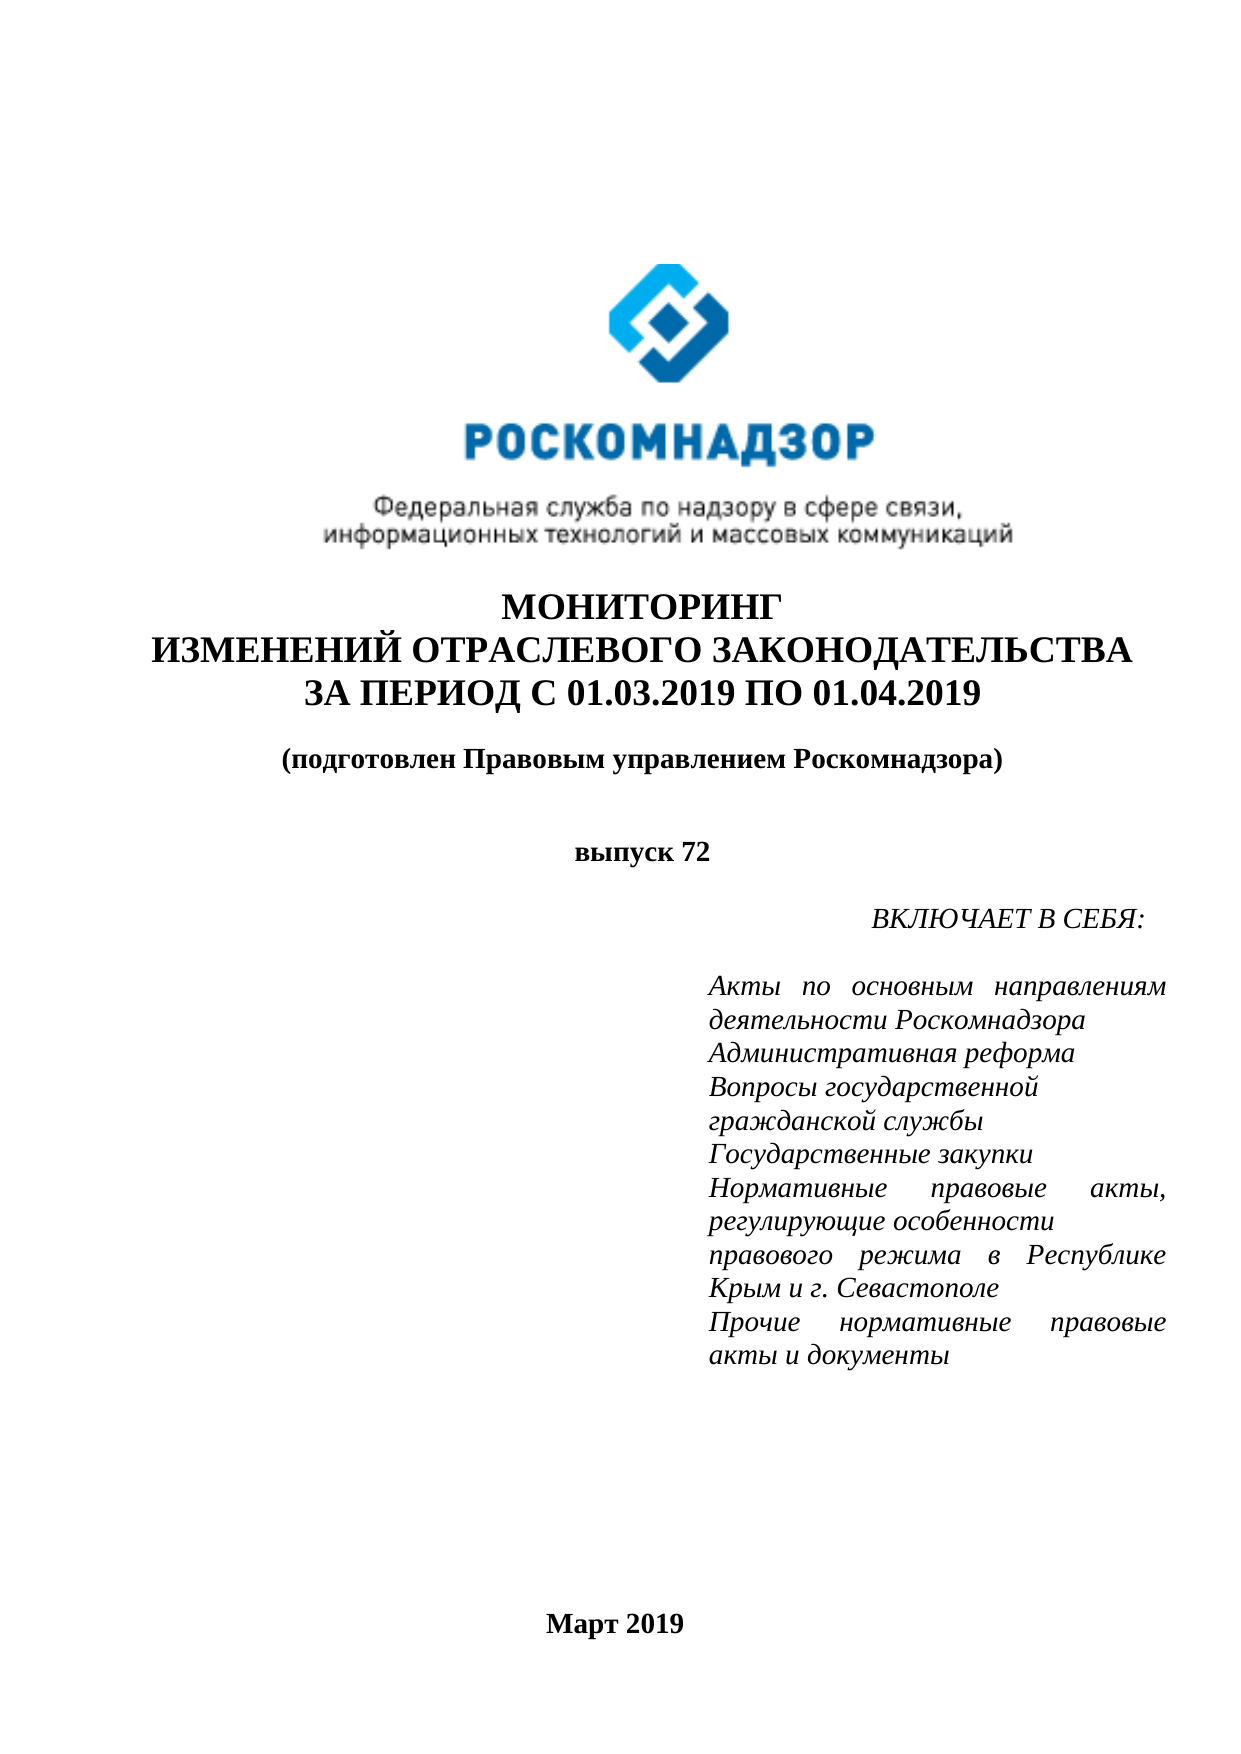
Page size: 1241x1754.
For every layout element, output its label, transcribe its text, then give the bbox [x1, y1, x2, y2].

text Прочие нормативные правовые акты и документы [709, 1304, 1167, 1371]
text ВКЛЮЧАЕТ В СЕБЯ: [797, 901, 1167, 935]
text Акты по основным направлениям деятельности Роскомнадзора [709, 968, 1167, 1036]
text Март 2019 [118, 1606, 1167, 1639]
text Вопросы государственной гражданской службы [709, 1069, 1167, 1136]
text правового режима в Республике Крым и г. Севастополе [709, 1237, 1167, 1304]
text ИЗМЕНЕНИЙ ОТРАСЛЕВОГО ЗАКОНОДАТЕЛЬСТВА [118, 627, 1167, 670]
text Административная реформа [709, 1036, 1167, 1069]
text Нормативные правовые акты, регулирующие особенности [709, 1170, 1167, 1237]
text МОНИТОРИНГ [118, 584, 1167, 627]
text (подготовлен Правовым управлением Роскомнадзора) [118, 741, 1167, 775]
text ЗА ПЕРИОД С 01.03.2019 ПО 01.04.2019 [118, 670, 1167, 713]
picture [311, 264, 1032, 556]
text выпуск 72 [118, 834, 1167, 868]
text Государственные закупки [709, 1136, 1167, 1170]
